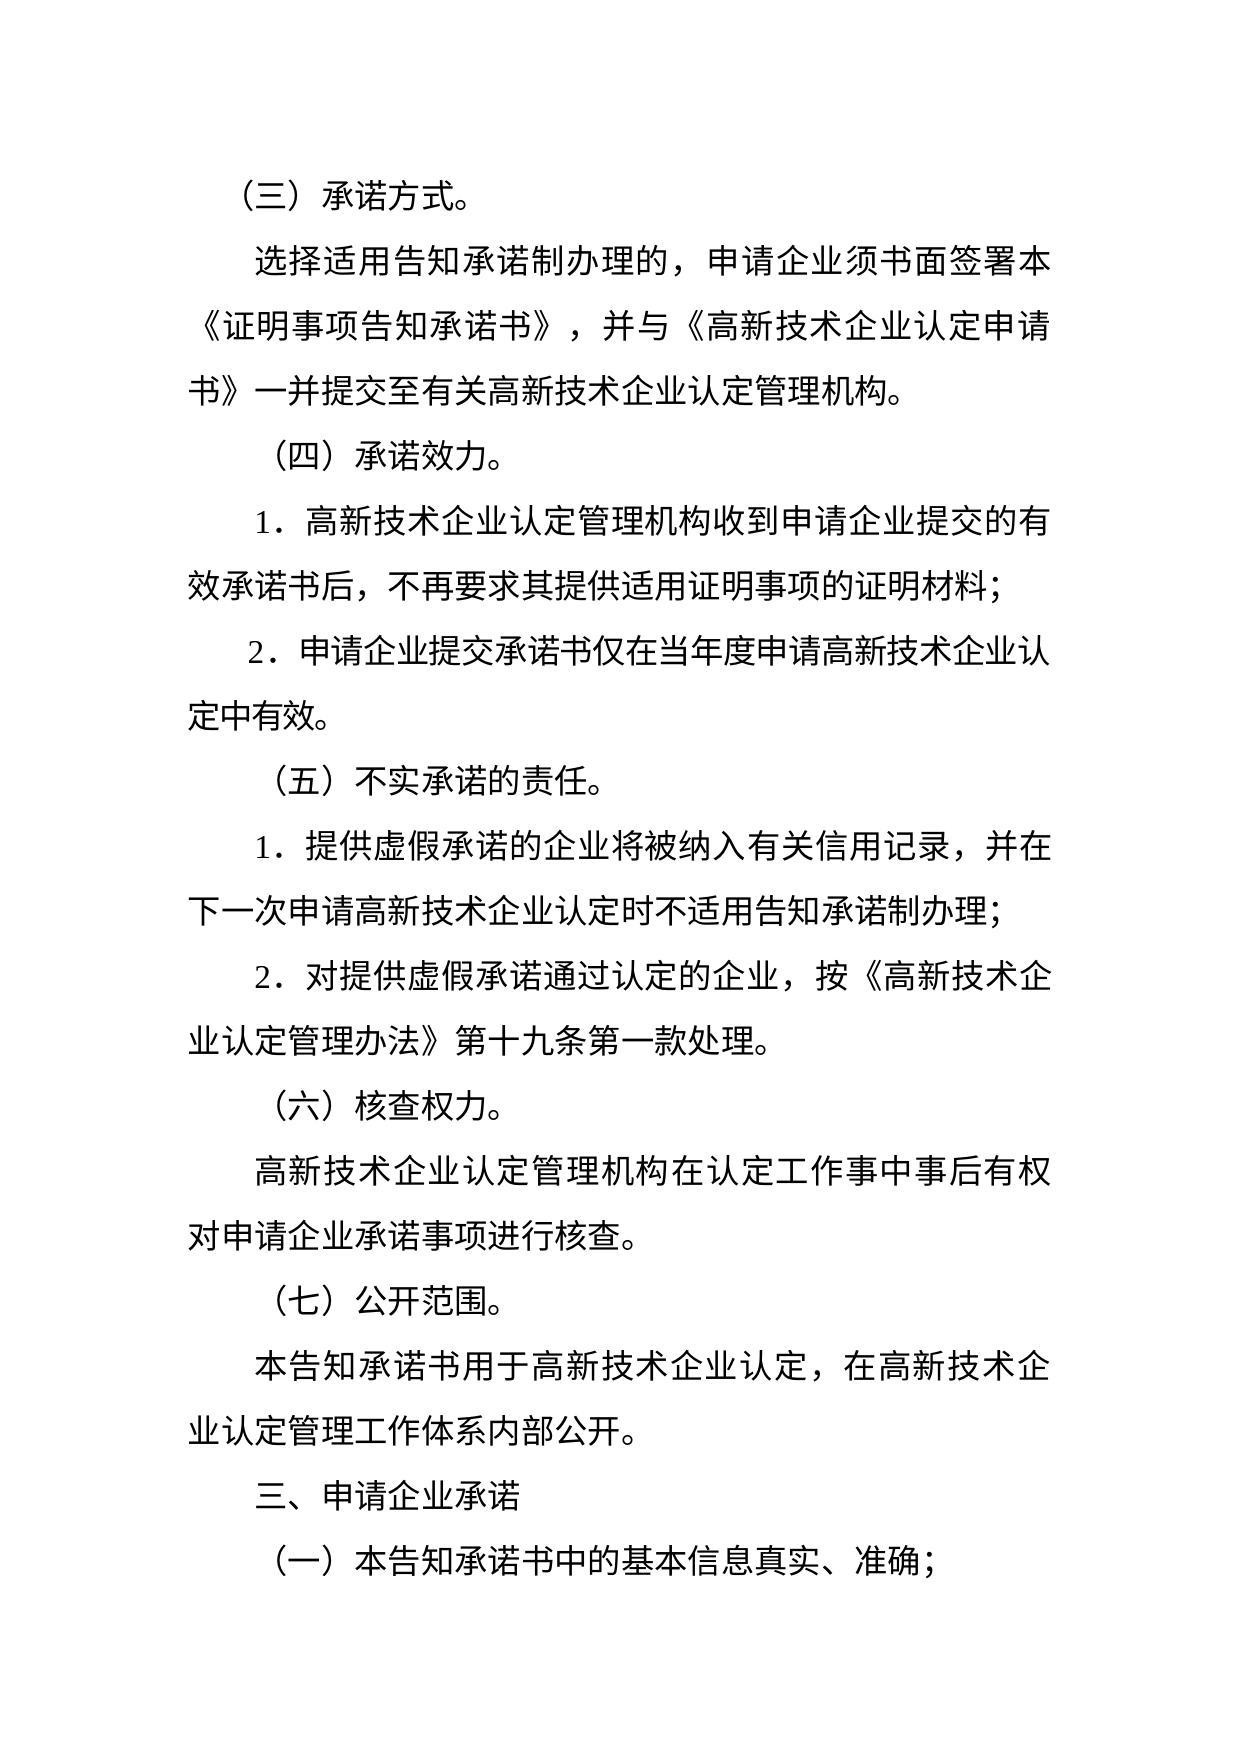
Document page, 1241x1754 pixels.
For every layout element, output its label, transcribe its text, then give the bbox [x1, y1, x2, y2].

text （五）不实承诺的责任。 [187, 747, 1053, 812]
text 高新技术企业认定管理机构在认定工作事中事后有权对申请企业承诺事项进行核查。 [187, 1137, 1053, 1267]
text 2．申请企业提交承诺书仅在当年度申请高新技术企业认定中有效。 [187, 617, 1053, 747]
text （一）本告知承诺书中的基本信息真实、准确； [187, 1527, 1053, 1592]
text （六）核查权力。 [187, 1072, 1053, 1137]
text 2．对提供虚假承诺通过认定的企业，按《高新技术企业认定管理办法》第十九条第一款处理。 [187, 942, 1053, 1072]
text 本告知承诺书用于高新技术企业认定，在高新技术企业认定管理工作体系内部公开。 [187, 1332, 1053, 1462]
text 1．高新技术企业认定管理机构收到申请企业提交的有效承诺书后，不再要求其提供适用证明事项的证明材料； [187, 487, 1053, 617]
text （三）承诺方式。 [187, 162, 1053, 227]
text （四）承诺效力。 [187, 422, 1053, 487]
text 1．提供虚假承诺的企业将被纳入有关信用记录，并在下一次申请高新技术企业认定时不适用告知承诺制办理； [187, 812, 1053, 942]
text 三、申请企业承诺 [187, 1462, 1053, 1527]
text 选择适用告知承诺制办理的，申请企业须书面签署本《证明事项告知承诺书》，并与《高新技术企业认定申请书》一并提交至有关高新技术企业认定管理机构。 [187, 227, 1053, 422]
text （七）公开范围。 [187, 1267, 1053, 1332]
